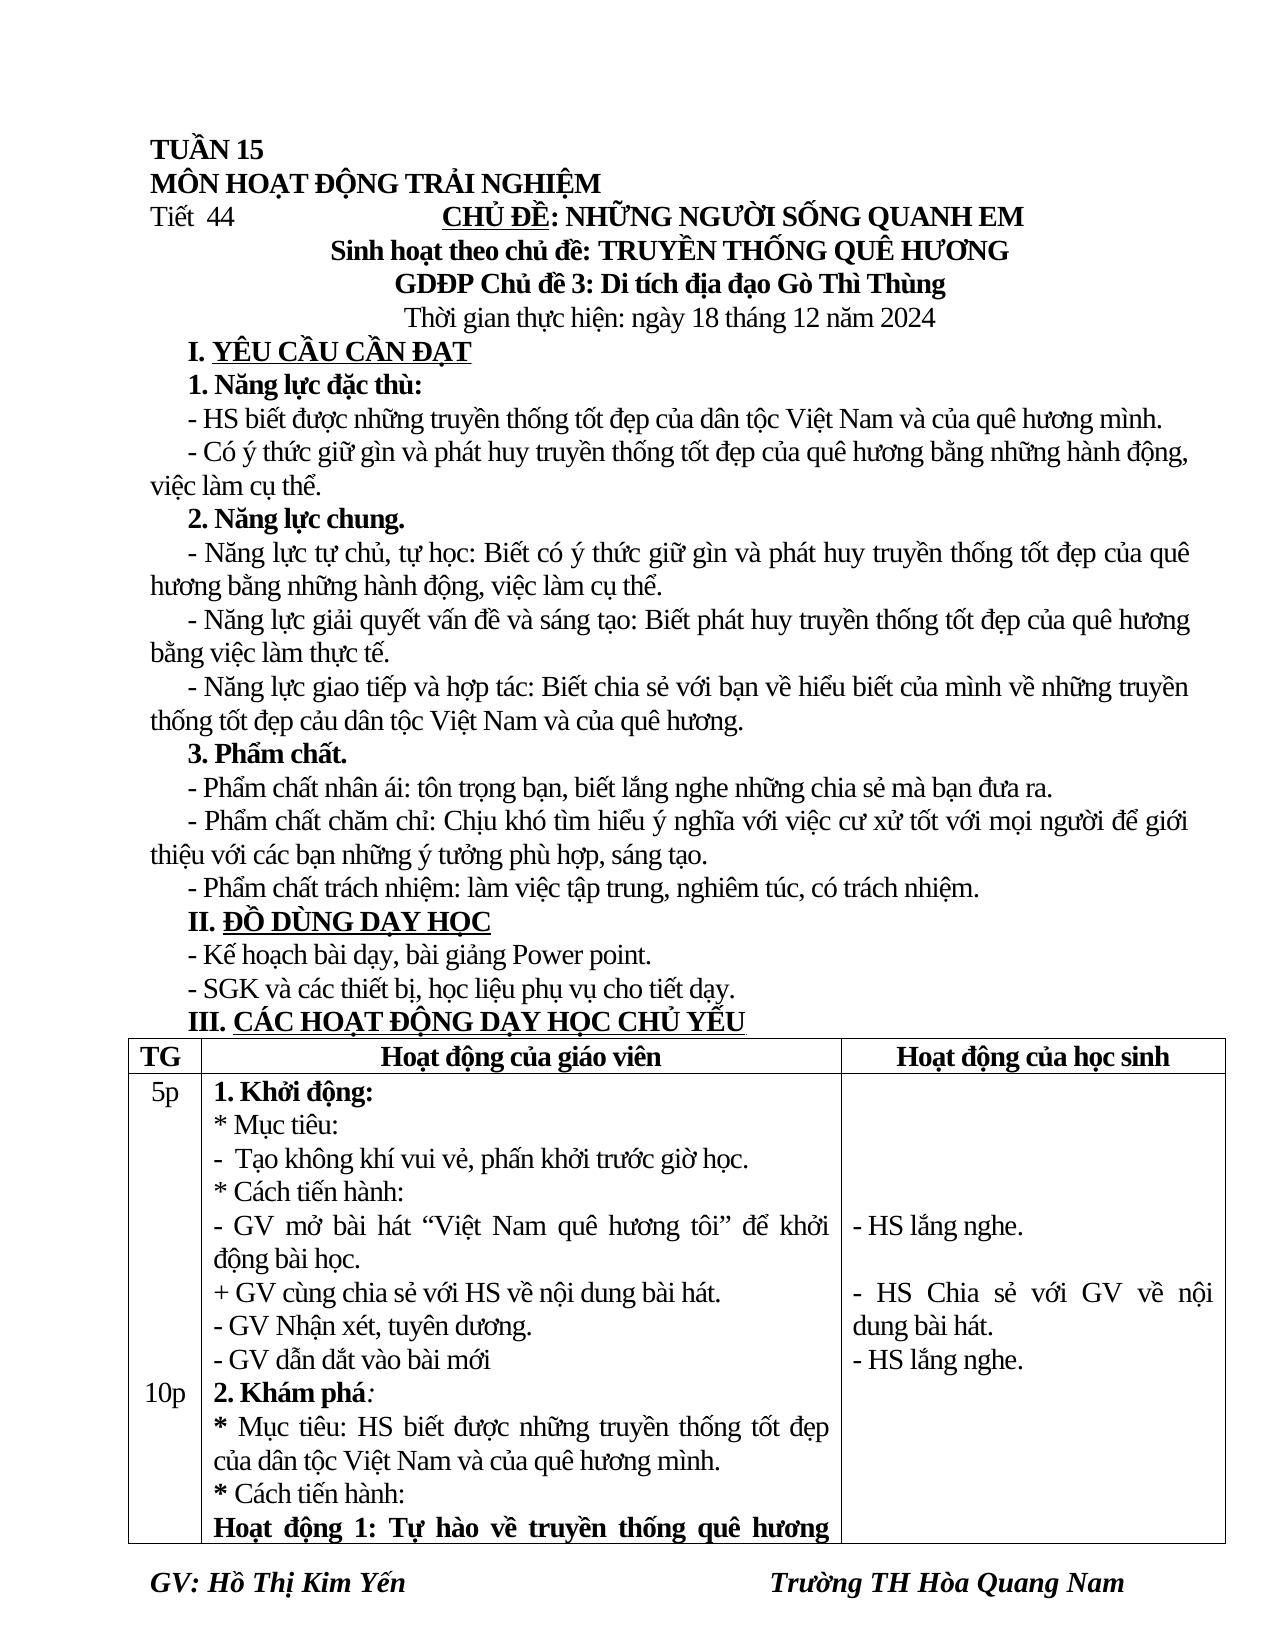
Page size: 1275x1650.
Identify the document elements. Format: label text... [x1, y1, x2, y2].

text 2. Năng lực chung. [150, 501, 1191, 535]
text - SGK và các thiết bị, học liệu phụ vụ cho tiết dạy. [150, 971, 1191, 1004]
text - Năng lực giải quyết vấn đề và sáng tạo: Biết phát huy truyền thống tốt đẹp của quê hương bằng việc làm thực tế. [150, 602, 1191, 669]
table_header TG [129, 1039, 201, 1073]
text - Phẩm chất trách nhiệm: làm việc tập trung, nghiêm túc, có trách nhiệm. [150, 870, 1191, 904]
text TUẦN 15 [150, 132, 1191, 166]
text - Kế hoạch bài dạy, bài giảng Power point. [150, 937, 1191, 971]
text 3. Phẩm chất. [150, 736, 1191, 770]
text II. ĐỒ DÙNG DẠY HỌC [150, 904, 1191, 937]
text III. CÁC HOẠT ĐỘNG DẠY HỌC CHỦ YẾU [150, 1004, 1191, 1038]
table_header Hoạt động của giáo viên [202, 1039, 841, 1073]
text - Phẩm chất nhân ái: tôn trọng bạn, biết lắng nghe những chia sẻ mà bạn đưa ra. [150, 770, 1191, 803]
text - Năng lực tự chủ, tự học: Biết có ý thức giữ gìn và phát huy truyền thống tốt đẹp của quê hương bằng những hành động, việc làm cụ thể. [150, 535, 1191, 602]
text GDĐP Chủ đề 3: Di tích địa đạo Gò Thì Thùng [150, 267, 1191, 300]
text Sinh hoạt theo chủ đề: TRUYỀN THỐNG QUÊ HƯƠNG [150, 233, 1191, 267]
text I. YÊU CẦU CẦN ĐẠT [150, 334, 1191, 367]
text - Phẩm chất chăm chỉ: Chịu khó tìm hiểu ý nghĩa với việc cư xử tốt với mọi người để giới thiệu với các bạn những ý tưởng phù hợp, sáng tạo. [150, 803, 1191, 870]
text MÔN HOẠT ĐỘNG TRẢI NGHIỆM [150, 166, 1191, 199]
text - HS biết được những truyền thống tốt đẹp của dân tộc Việt Nam và của quê hương mình. [150, 401, 1191, 434]
text Thời gian thực hiện: ngày 18 tháng 12 năm 2024 [150, 300, 1191, 334]
text - Năng lực giao tiếp và hợp tác: Biết chia sẻ với bạn về hiểu biết của mình về những truyền thống tốt đẹp cảu dân tộc Việt Nam và của quê hương. [150, 669, 1191, 736]
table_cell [842, 1074, 1225, 1543]
table_header Hoạt động của học sinh [842, 1039, 1225, 1073]
text - Có ý thức giữ gìn và phát huy truyền thống tốt đẹp của quê hương bằng những hành động, việc làm cụ thể. [150, 434, 1191, 501]
text Tiết 44 CHỦ ĐỀ: NHỮNG NGƯỜI SỐNG QUANH EM [150, 199, 1191, 233]
text 1. Năng lực đặc thù: [150, 367, 1191, 401]
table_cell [202, 1074, 841, 1543]
table_cell 5p 10p 15p 5p [129, 1074, 201, 1543]
